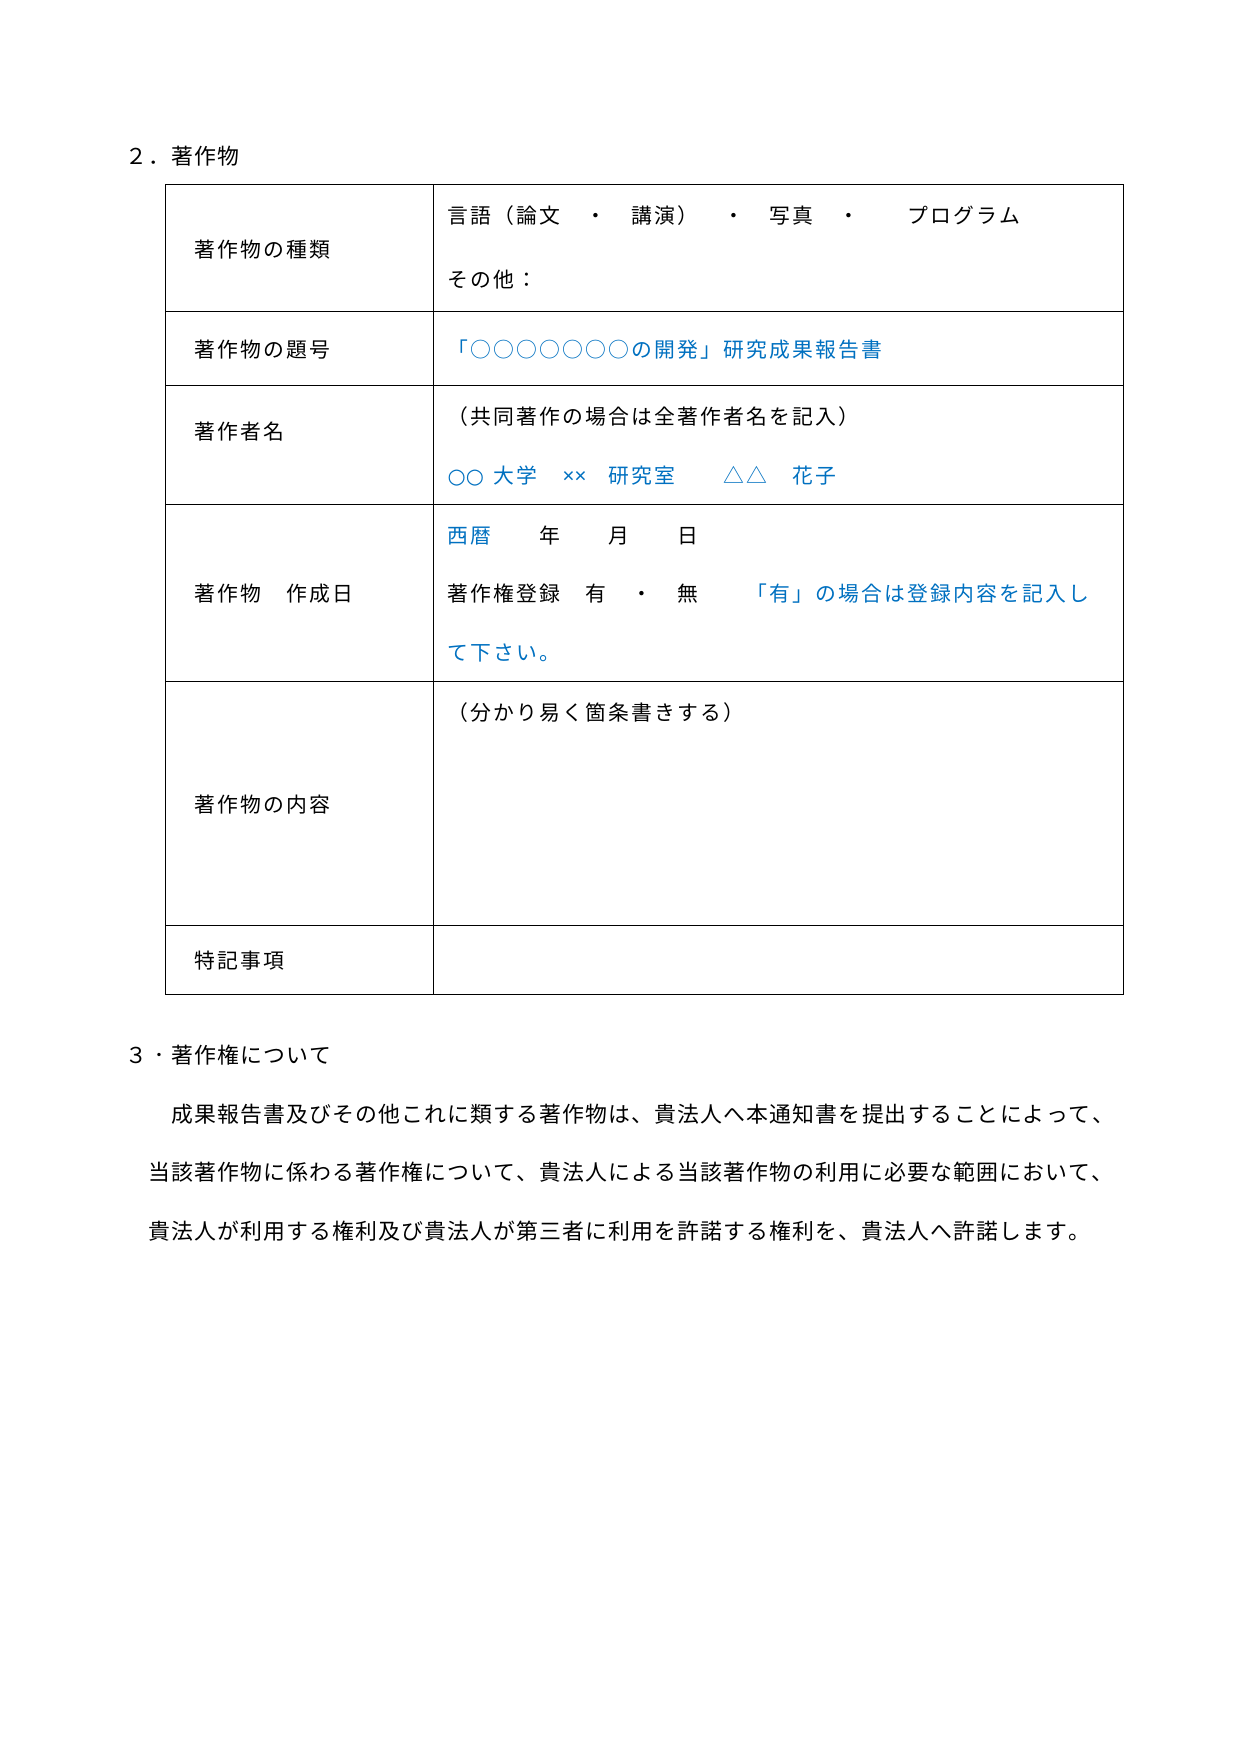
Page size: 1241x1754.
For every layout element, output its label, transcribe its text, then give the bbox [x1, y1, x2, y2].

table_cell 「○○○○○○○の開発」研究成果報告書 [434, 312, 1123, 385]
table_cell 著作物の題号 [166, 312, 433, 385]
text 成果報告書及びその他これに類する著作物は、貴法人へ本通知書を提出することによって、当該著作物に係わる著作権について、貴法人による当該著作物の利用に必要な範囲において、貴法人が利用する権利及び貴法人が第三者に利用を許諾する権利を、貴法人へ許諾します。 [140, 1083, 1115, 1259]
table_header 著作物の種類 [166, 185, 433, 311]
table_cell 著作物 作成日 [166, 505, 433, 681]
table_header 言語（論文 ・ 講演） ・ 写真 ・ プログラム その他： [434, 185, 1123, 311]
table_cell 特記事項 [166, 926, 433, 994]
table_cell 西暦 年 月 日 著作権登録 有 ・ 無 「有」の場合は登録内容を記入して下さい。 [434, 505, 1123, 681]
table_cell （共同著作の場合は全著作者名を記入） ○○大学 ××研究室 △△ 花子 [434, 386, 1123, 504]
table_cell （分かり易く箇条書きする） [434, 682, 1123, 925]
text ２．著作物 [125, 126, 1115, 184]
table_cell 著作物の内容 [166, 682, 433, 925]
table_cell [434, 926, 1123, 994]
text ３．著作権について [125, 1024, 1115, 1083]
table_cell 著作者名 [166, 386, 433, 504]
